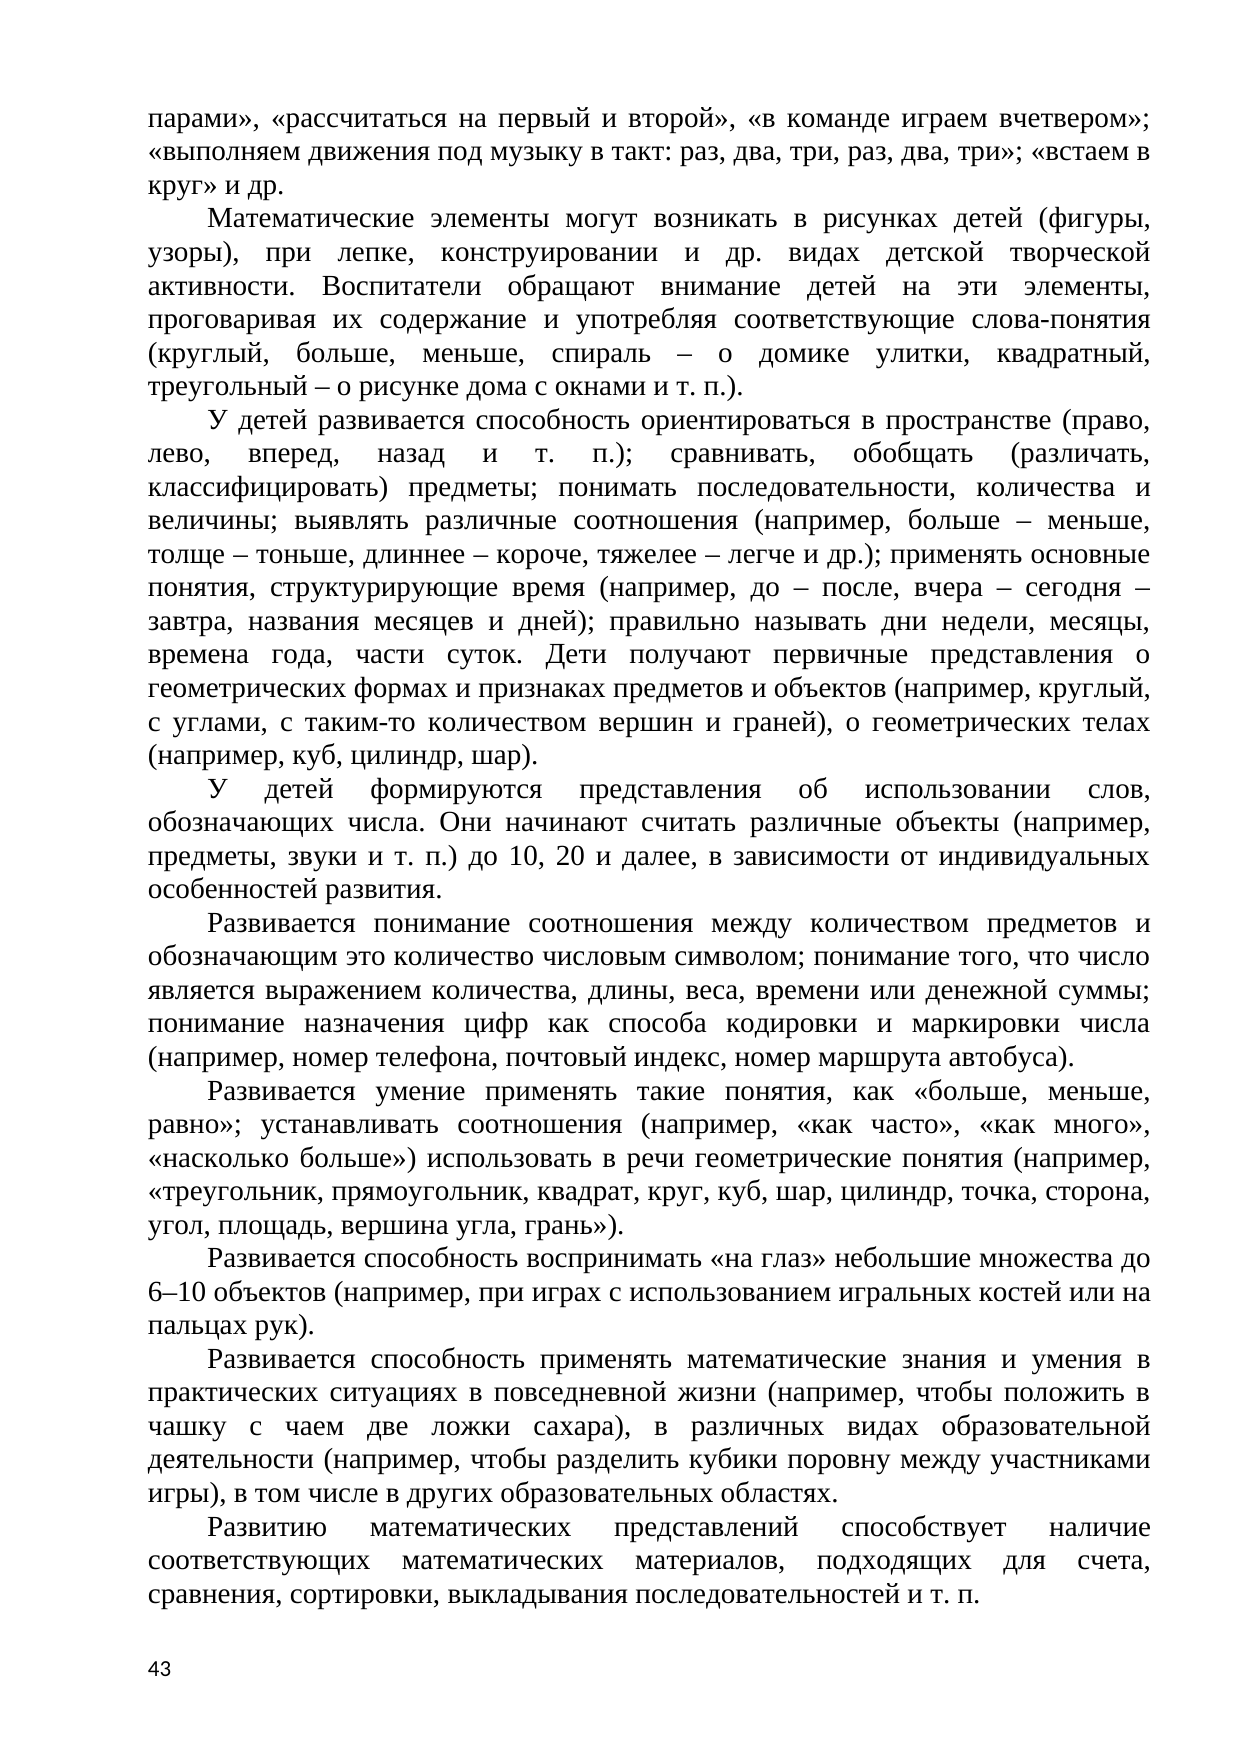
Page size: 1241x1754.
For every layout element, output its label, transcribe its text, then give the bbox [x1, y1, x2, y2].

text У детей развивается способность ориентироваться в пространстве (право, лево, вперед, назад и т. п.); сравнивать, обобщать (различать, классифицировать) предметы; понимать последовательности, количества и величины; выявлять различные соотношения (например, больше – меньше, толще – тоньше, длиннее – короче, тяжелее – легче и др.); применять основные понятия, структурирующие время (например, до – после, вчера – сегодня – завтра, названия месяцев и дней); правильно называть дни недели, месяцы, времена года, части суток. Дети получают первичные представления о геометрических формах и признаках предметов и объектов (например, круглый, с углами, с таким-то количеством вершин и граней), о геометрических телах (например, куб, цилиндр, шар). [148, 402, 1152, 771]
text Развивается умение применять такие понятия, как «больше, меньше, равно»; устанавливать соотношения (например, «как часто», «как много», «насколько больше») использовать в речи геометрические понятия (например, «треугольник, прямоугольник, квадрат, круг, куб, шар, цилиндр, точка, сторона, угол, площадь, вершина угла, грань»). [148, 1073, 1152, 1240]
text У детей формируются представления об использовании слов, обозначающих числа. Они начинают считать различные объекты (например, предметы, звуки и т. п.) до 10, 20 и далее, в зависимости от индивидуальных особенностей развития. [148, 771, 1152, 905]
text Развивается способность применять математические знания и умения в практических ситуациях в повседневной жизни (например, чтобы положить в чашку с чаем две ложки сахара), в различных видах образовательной деятельности (например, чтобы разделить кубики поровну между участниками игры), в том числе в других образовательных областях. [148, 1341, 1152, 1509]
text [148, 100, 1152, 201]
text Развивается понимание соотношения между количеством предметов и обозначающим это количество числовым символом; понимание того, что число является выражением количества, длины, веса, времени или денежной суммы; понимание назначения цифр как способа кодировки и маркировки числа (например, номер телефона, почтовый индекс, номер маршрута автобуса). [148, 905, 1152, 1073]
text Математические элементы могут возникать в рисунках детей (фигуры, узоры), при лепке, конструировании и др. видах детской творческой активности. Воспитатели обращают внимание детей на эти элементы, проговаривая их содержание и употребляя соответствующие слова-понятия (круглый, больше, меньше, спираль – о домике улитки, квадратный, треугольный – о рисунке дома с окнами и т. п.). [148, 201, 1152, 402]
text Развитию математических представлений способствует наличие соответствующих математических материалов, подходящих для счета, сравнения, сортировки, выкладывания последовательностей и т. п. [148, 1509, 1152, 1609]
text Развивается способность воспринимать «на глаз» небольшие множества до 6–10 объектов (например, при играх с использованием игральных костей или на пальцах рук). [148, 1240, 1152, 1341]
